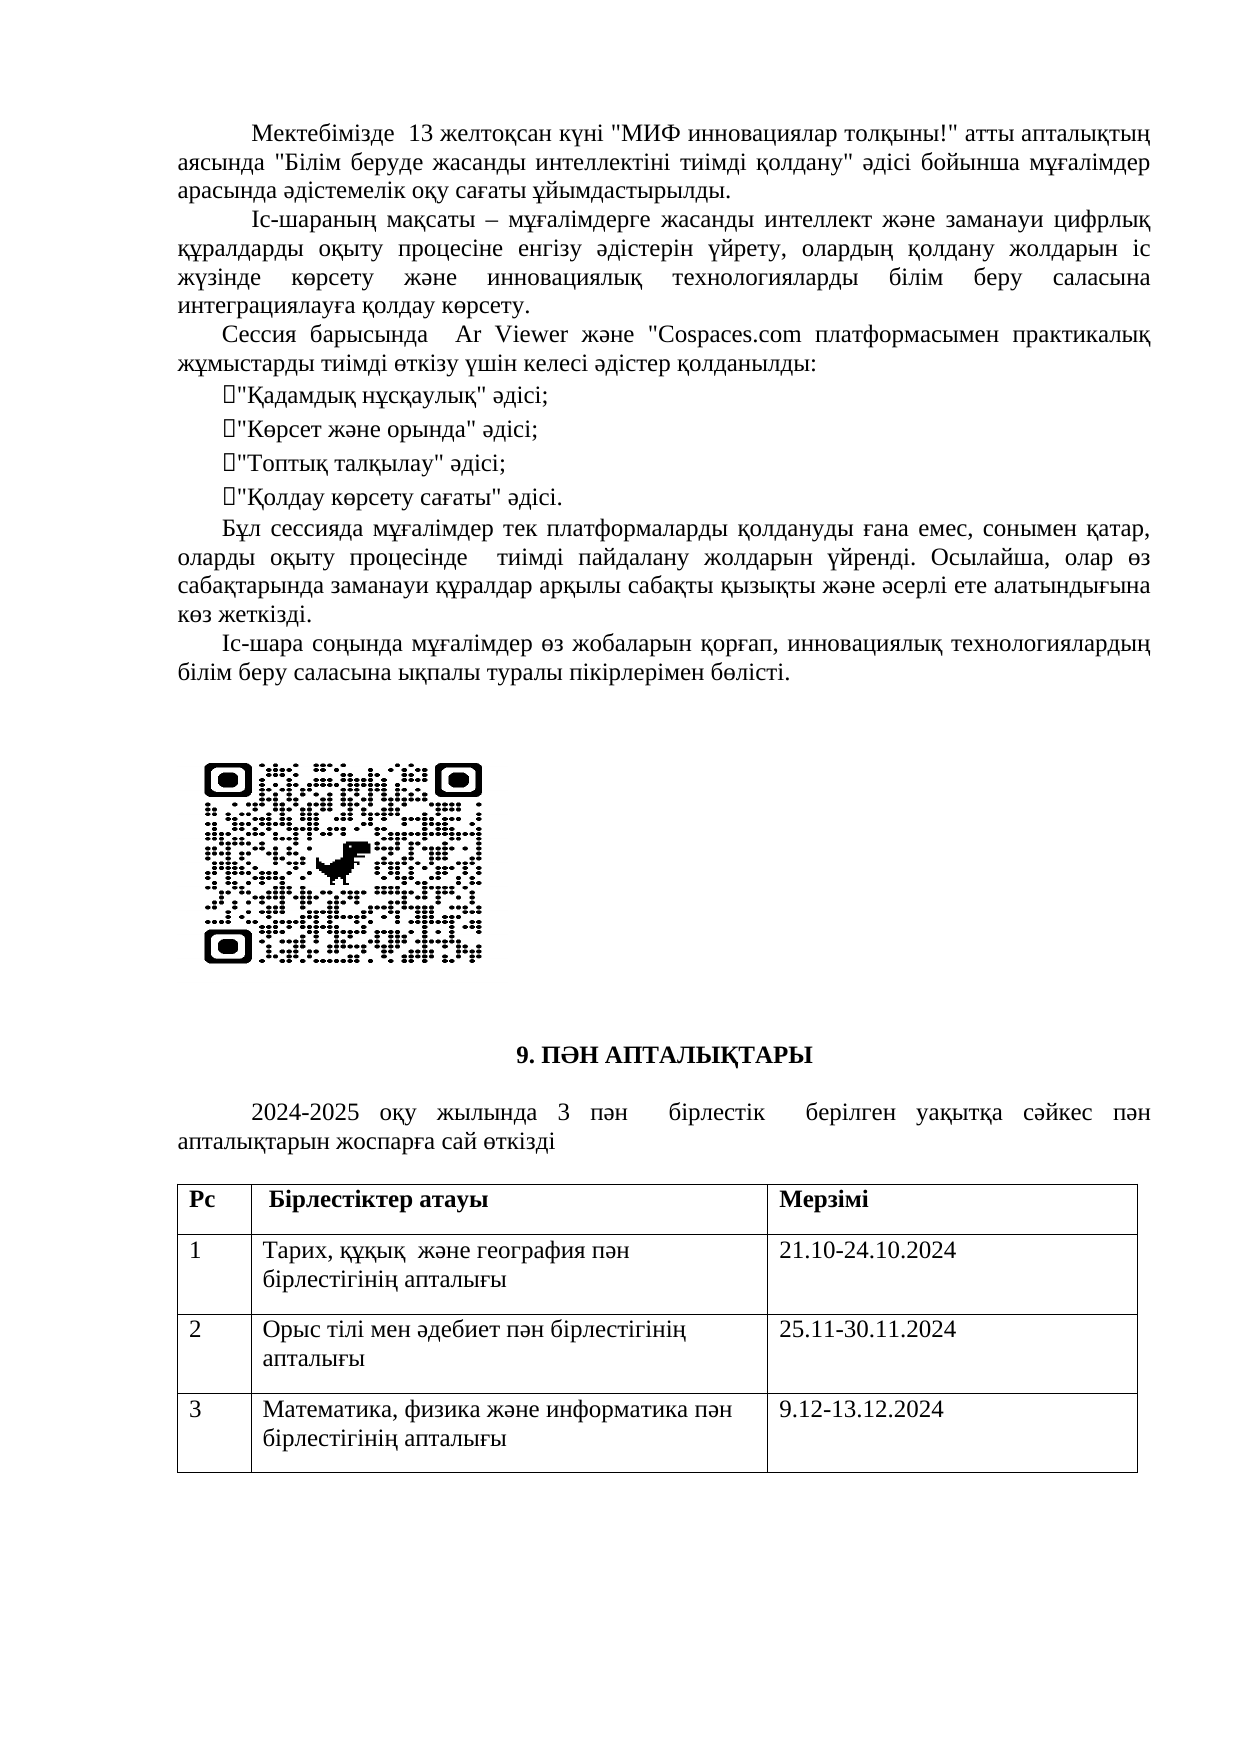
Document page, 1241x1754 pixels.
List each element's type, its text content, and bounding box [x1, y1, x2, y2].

table_cell 25.11-30.11.2024 [768, 1315, 1137, 1393]
text Сессия барысында Ar Viewer және "Cospaces.com платформасымен практикалық жұмыстарды тиімді өткізу үшін келесі әдістер қолданылды: [177, 319, 1152, 377]
text ✅"Қолдау көрсету сағаты" әдісі. [222, 479, 1152, 513]
text Мектебімізде 13 желтоқсан күні "МИФ инновациялар толқыны!" атты апталықтың аясында "Білім беруде жасанды интеллектіні тиімді қолдану" әдісі бойынша мұғалімдер арасында әдістемелік оқу сағаты ұйымдастырылды. [177, 118, 1152, 204]
text ✅"Қадамдық нұсқаулық" әдісі; [222, 377, 1152, 411]
table_cell Тарих, құқық және география пән бірлестігінің апталығы [252, 1235, 767, 1313]
table_header Рс [178, 1185, 251, 1234]
text ✅"Көрсет және орында" әдісі; [222, 411, 1152, 445]
text ✅"Топтық талқылау" әдісі; [222, 445, 1152, 479]
picture [177, 743, 509, 983]
table_header Мерзімі [768, 1185, 1137, 1234]
table_cell 21.10-24.10.2024 [768, 1235, 1137, 1313]
table_cell 9.12-13.12.2024 [768, 1394, 1137, 1472]
text Іс-шара соңында мұғалімдер өз жобаларын қорғап, инновациялық технологиялардың білім беру саласына ықпалы туралы пікірлерімен бөлісті. [177, 628, 1152, 686]
text 2024-2025 оқу жылында 3 пән бірлестік берілген уақытқа сәйкес пән апталықтарын жоспарға сай өткізді [177, 1097, 1152, 1155]
table_cell Орыс тілі мен әдебиет пән бірлестігінің апталығы [252, 1315, 767, 1393]
text Іс-шараның мақсаты – мұғалімдерге жасанды интеллект және заманауи цифрлық құралдарды оқыту процесіне енгізу әдістерін үйрету, олардың қолдану жолдарын іс жүзінде көрсету және инновациялық технологияларды білім беру саласына интеграциялауға қолдау көрсету. [177, 204, 1152, 319]
text Бұл сессияда мұғалімдер тек платформаларды қолдануды ғана емес, сонымен қатар, оларды оқыту процесінде тиімді пайдалану жолдарын үйренді. Осылайша, олар өз сабақтарында заманауи құралдар арқылы сабақты қызықты және әсерлі ете алатындығына көз жеткізді. [177, 513, 1152, 628]
table_cell 3 [178, 1394, 251, 1472]
text 9. ПӘН АПТАЛЫҚТАРЫ [177, 1040, 1152, 1068]
table_cell 2 [178, 1315, 251, 1393]
table_header Бірлестіктер атауы [252, 1185, 767, 1234]
table_cell 1 [178, 1235, 251, 1313]
table_cell Математика, физика және информатика пән бірлестігінің апталығы [252, 1394, 767, 1472]
